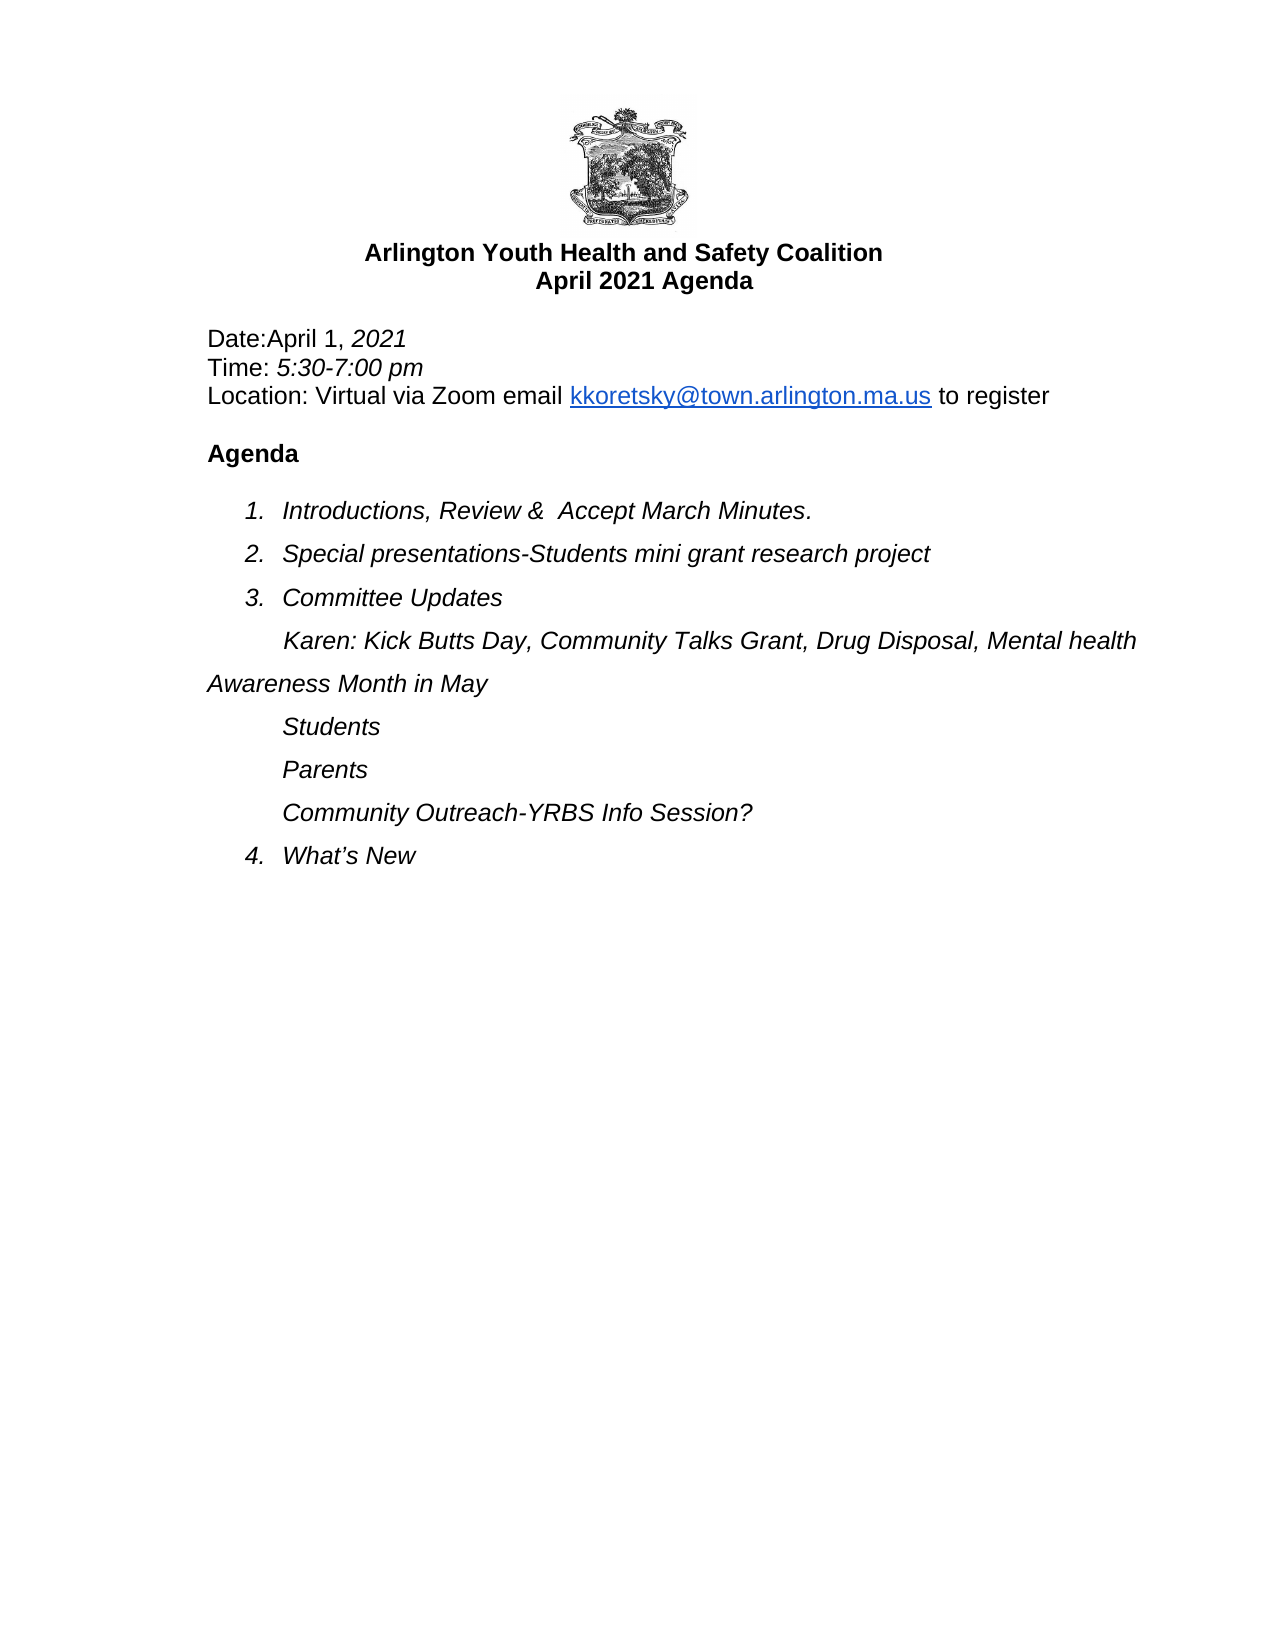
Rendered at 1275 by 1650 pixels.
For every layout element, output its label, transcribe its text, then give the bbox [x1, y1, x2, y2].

text Date:April 1, 2021 [207, 324, 1144, 353]
text Community Outreach-YRBS Info Session? [282, 798, 1144, 827]
text Time: 5:30-7:00 pm Location: Virtual via Zoom email kkoretsky@town.arlington.ma.us to register [207, 353, 1144, 410]
list Introductions, Review & Accept March Minutes. [244, 496, 1144, 525]
text Parents [282, 755, 1144, 784]
picture [560, 94, 697, 238]
list Special presentations-Students mini grant research project [244, 539, 1144, 568]
list What’s New [244, 841, 1144, 870]
text Students [282, 712, 1144, 741]
text April 2021 Agenda [535, 266, 1087, 295]
text Karen: Kick Butts Day, Community Talks Grant, Drug Disposal, Mental health Awareness Month in May [207, 626, 1144, 698]
text Agenda [207, 439, 1144, 468]
list Committee Updates [244, 583, 1144, 611]
text Arlington Youth Health and Safety Coalition [160, 238, 1087, 266]
